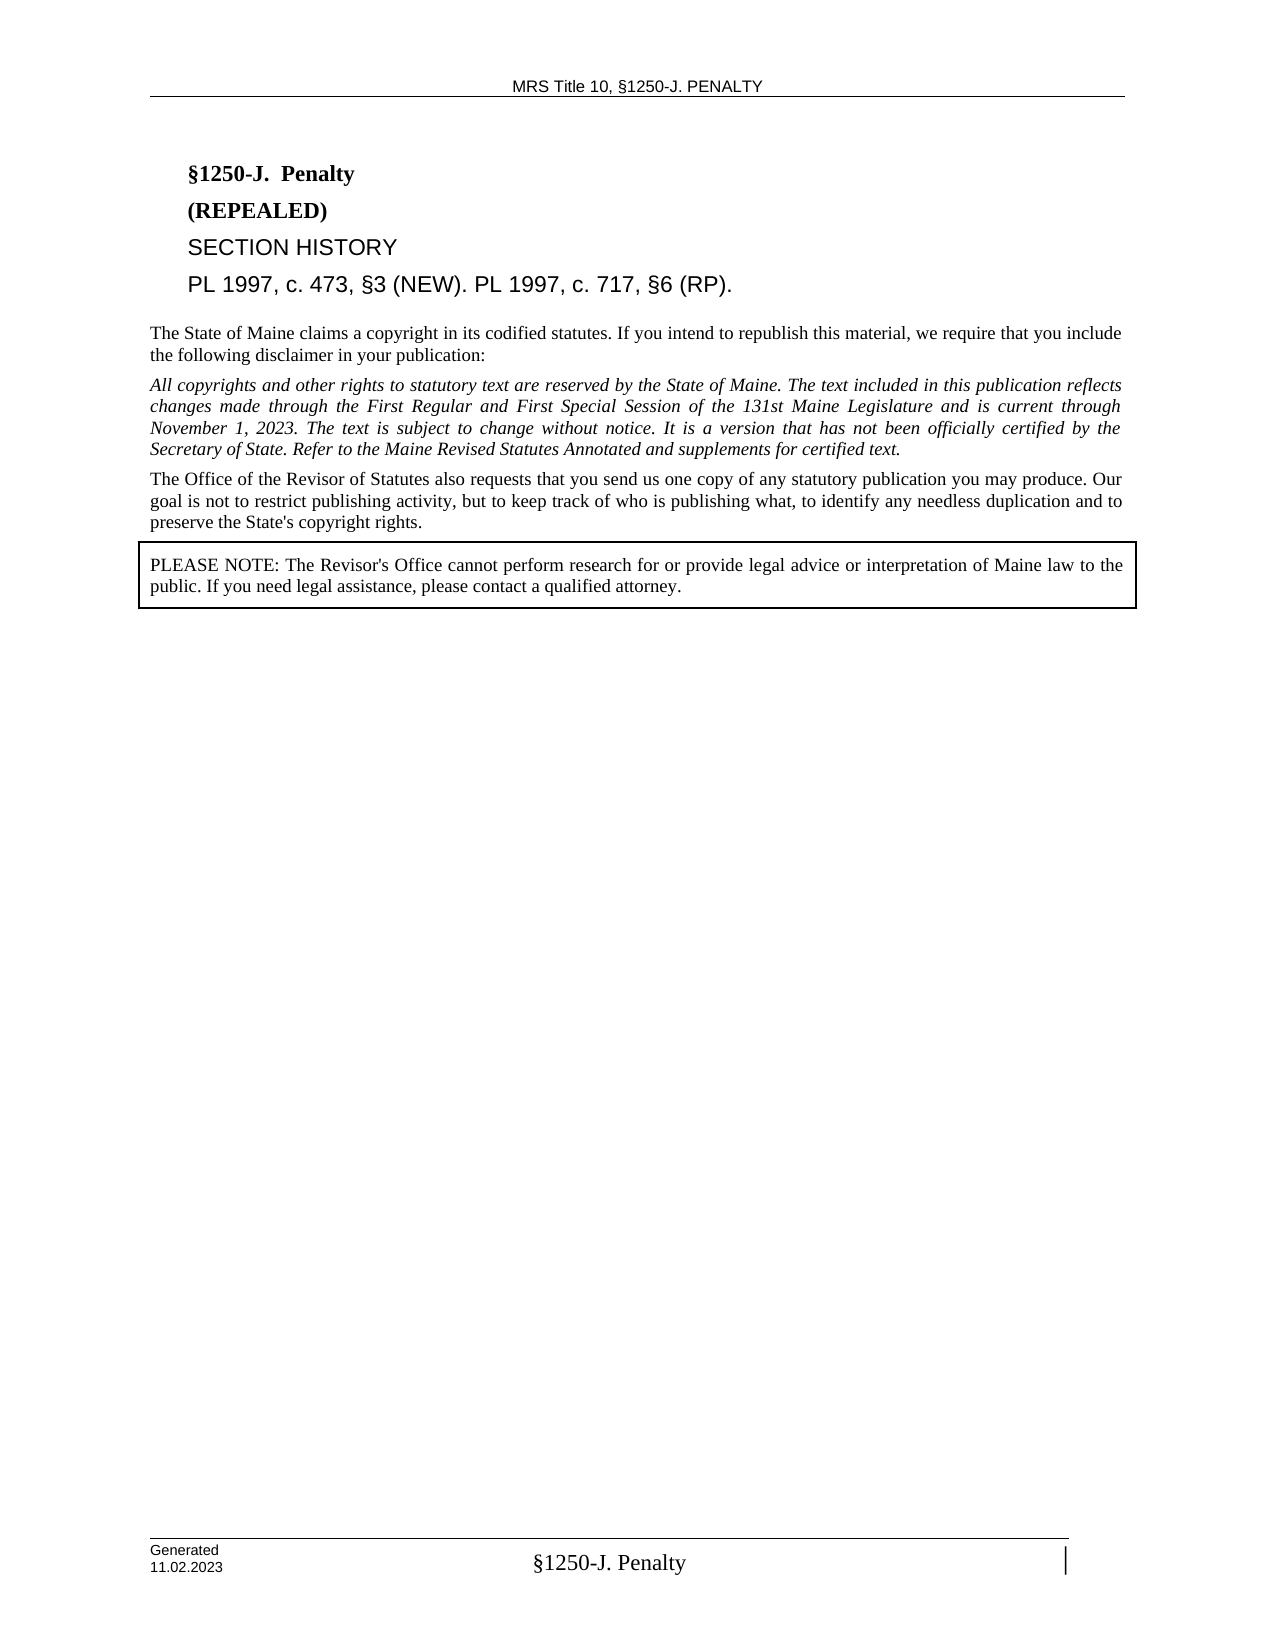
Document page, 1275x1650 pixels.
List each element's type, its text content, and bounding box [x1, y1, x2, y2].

text PLEASE NOTE: The Revisor's Office cannot perform research for or provide legal advice or interpretation of Maine law to the public. If you need legal assistance, please contact a qualified attorney. [140, 543, 1135, 607]
text (REPEALED) [187, 197, 1125, 223]
text PL 1997, c. 473, §3 (NEW). PL 1997, c. 717, §6 (RP). [187, 271, 1125, 297]
text The State of Maine claims a copyright in its codified statutes. If you intend to republish this material, we require that you include the following disclaimer in your publication: [150, 322, 1125, 365]
text SECTION HISTORY [187, 234, 1125, 260]
text §1250-J. Penalty [187, 160, 1125, 187]
text The Office of the Revisor of Statutes also requests that you send us one copy of any statutory publication you may produce. Our goal is not to restrict publishing activity, but to keep track of who is publishing what, to identify any needless duplication and to preserve the State's copyright rights. [150, 468, 1125, 533]
text All copyrights and other rights to statutory text are reserved by the State of Maine. The text included in this publication reflects changes made through the First Regular and First Special Session of the 131st Maine Legislature and is current through November 1, 2023 . The text is subject to change without notice. It is a version that has not been officially certified by the Secretary of State. Refer to the Maine Revised Statutes Annotated and supplements for certified text. [150, 373, 1125, 460]
